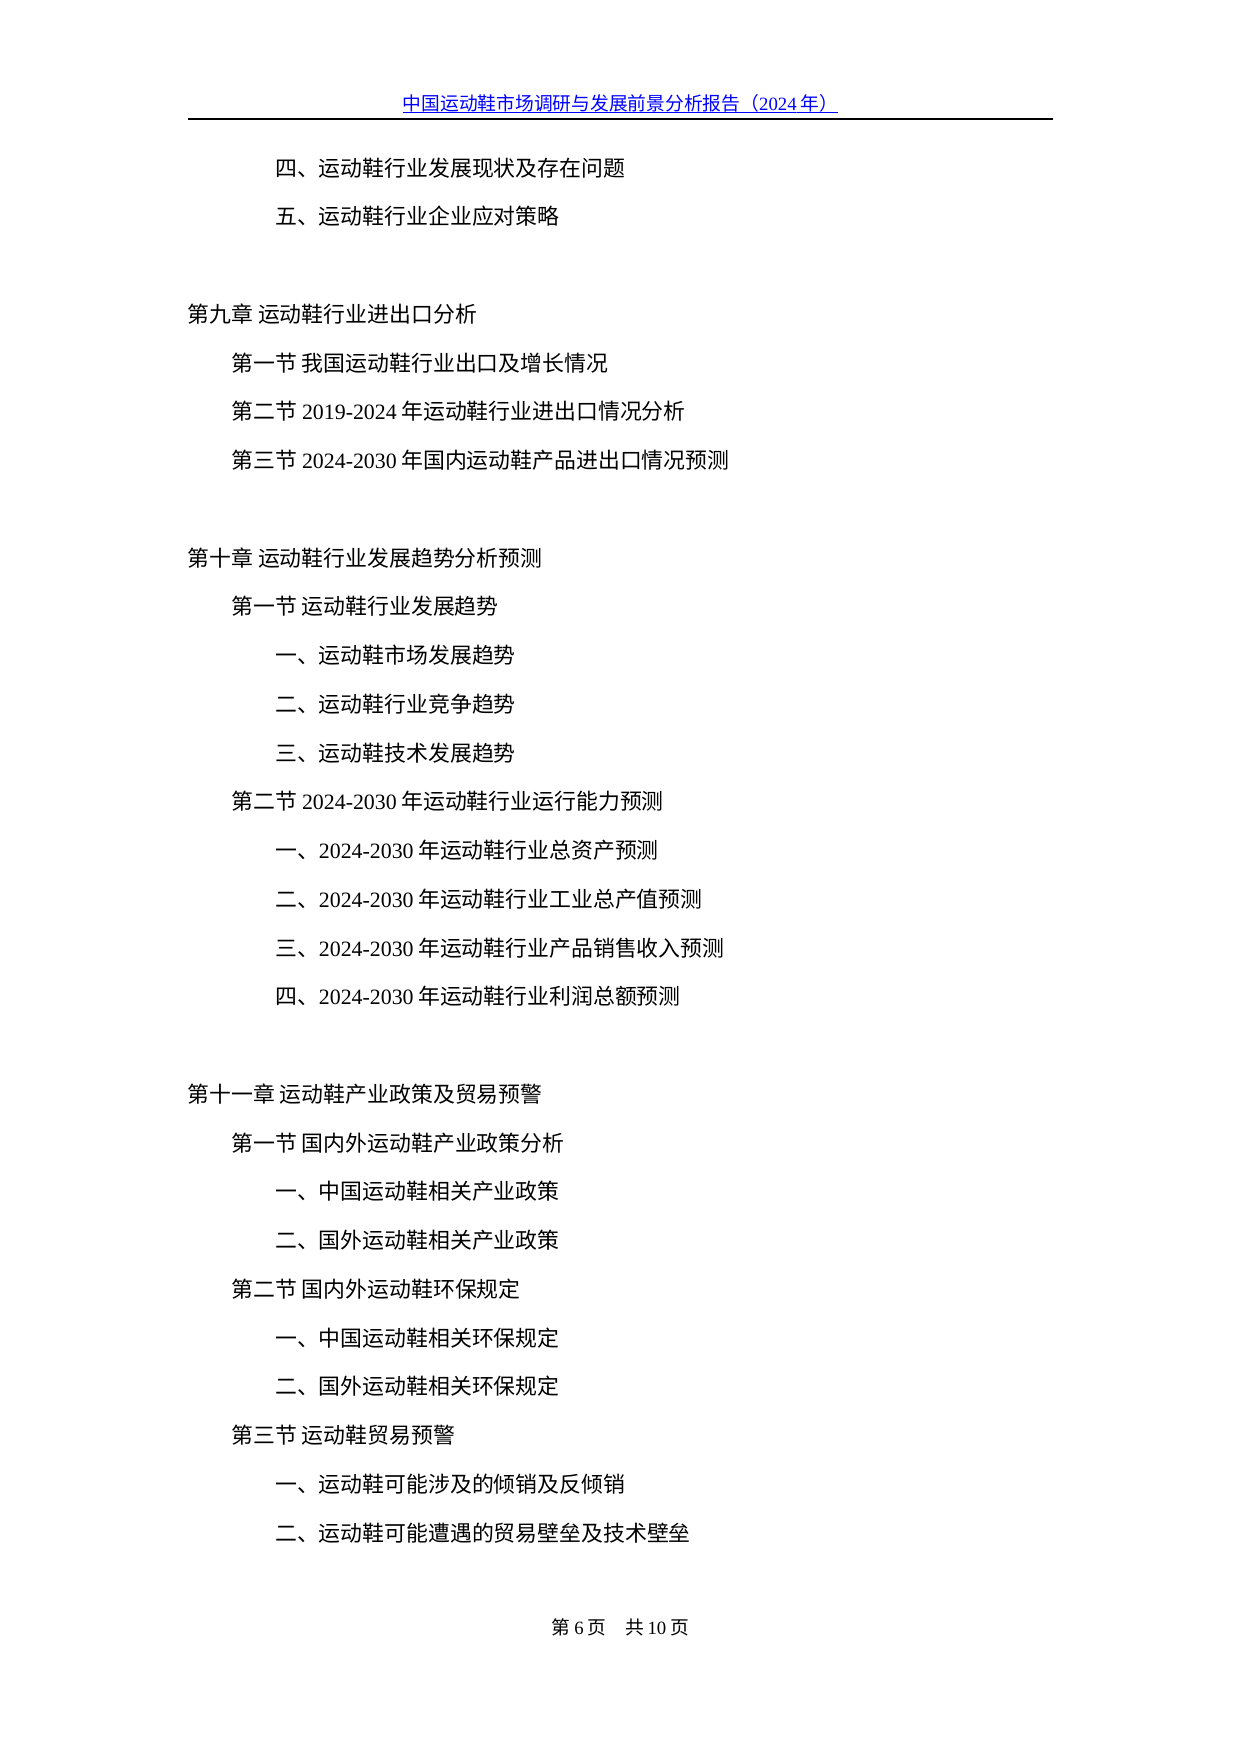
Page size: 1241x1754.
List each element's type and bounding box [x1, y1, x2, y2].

text [187, 150, 1053, 1548]
